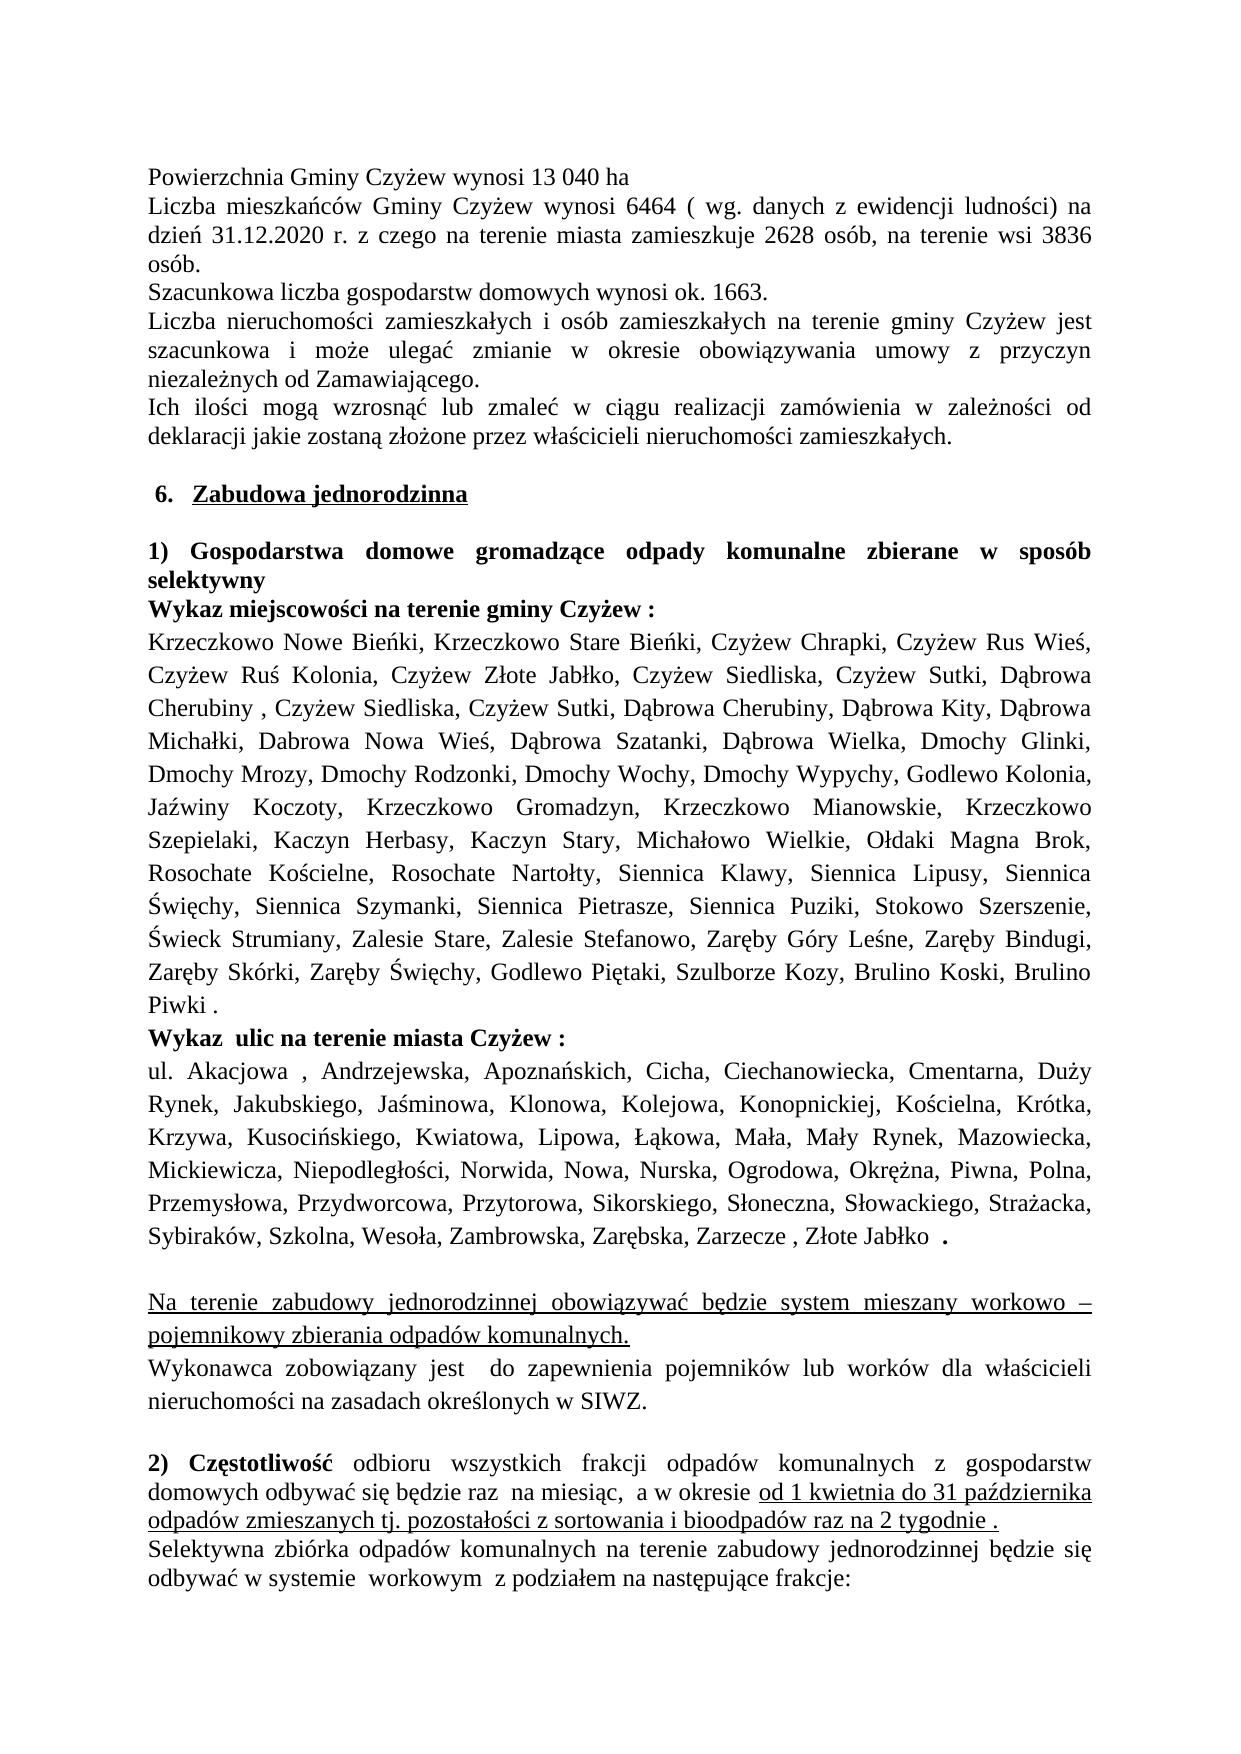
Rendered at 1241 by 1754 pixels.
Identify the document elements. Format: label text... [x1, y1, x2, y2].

text 1) Gospodarstwa domowe gromadzące odpady komunalne zbierane w sposób selektywny [148, 536, 1092, 594]
text Wykaz miejscowości na terenie gminy Czyżew : [148, 594, 1092, 622]
text Ich ilości mogą wzrosnąć lub zmaleć w ciągu realizacji zamówienia w zależności od deklaracji jakie zostaną złożone przez właścicieli nieruchomości zamieszkałych. [148, 392, 1092, 450]
text ul. Akacjowa , Andrzejewska, Apoznańskich, Cicha, Ciechanowiecka, Cmentarna, Duży Rynek, Jakubskiego, Jaśminowa, Klonowa, Kolejowa, Konopnickiej, Kościelna, Krótka, Krzywa, Kusocińskiego, Kwiatowa, Lipowa, Łąkowa, Mała, Mały Rynek, Mazowiecka, Mickiewicza, Niepodległości, Norwida, Nowa, Nurska, Ogrodowa, Okrężna, Piwna, Polna, Przemysłowa, Przydworcowa, Przytorowa, Sikorskiego, Słoneczna, Słowackiego, Strażacka, Sybiraków, Szkolna, Wesoła, Zambrowska, Zarębska, Zarzecze , Złote Jabłko . [148, 1056, 1092, 1250]
text Na terenie zabudowy jednorodzinnej obowiązywać będzie system mieszany workowo – pojemnikowy zbierania odpadów komunalnych. [148, 1287, 1092, 1312]
text 2) Częstotliwość odbioru wszystkich frakcji odpadów komunalnych z gospodarstw domowych odbywać się będzie raz na miesiąc, a w okresie od 1 kwietnia do 31 października odpadów zmieszanych tj. pozostałości z sortowania i bioodpadów raz na 2 tygodnie . [148, 1448, 1092, 1534]
text Liczba mieszkańców Gminy Czyżew wynosi 6464 ( wg. danych z ewidencji ludności) na dzień 31.12.2020 r. z czego na terenie miasta zamieszkuje 2628 osób, na terenie wsi 3836 osób. [148, 191, 1092, 277]
text Szacunkowa liczba gospodarstw domowych wynosi ok. 1663. [148, 277, 1092, 306]
list Zabudowa jednorodzinna [154, 479, 1092, 507]
text Krzeczkowo Nowe Bieńki, Krzeczkowo Stare Bieńki, Czyżew Chrapki, Czyżew Rus Wieś, Czyżew Ruś Kolonia, Czyżew Złote Jabłko, Czyżew Siedliska, Czyżew Sutki, Dąbrowa Cherubiny , Czyżew Siedliska, Czyżew Sutki, Dąbrowa Cherubiny, Dąbrowa Kity, Dąbrowa Michałki, Dabrowa Nowa Wieś, Dąbrowa Szatanki, Dąbrowa Wielka, Dmochy Glinki, Dmochy Mrozy, Dmochy Rodzonki, Dmochy Wochy, Dmochy Wypychy, Godlewo Kolonia, Jaźwiny Koczoty, Krzeczkowo Gromadzyn, Krzeczkowo Mianowskie, Krzeczkowo Szepielaki, Kaczyn Herbasy, Kaczyn Stary, Michałowo Wielkie, Ołdaki Magna Brok, Rosochate Kościelne, Rosochate Nartołty, Siennica Klawy, Siennica Lipusy, Siennica Święchy, Siennica Szymanki, Siennica Pietrasze, Siennica Puziki, Stokowo Szerszenie, Świeck Strumiany, Zalesie Stare, Zalesie Stefanowo, Zaręby Góry Leśne, Zaręby Bindugi, Zaręby Skórki, Zaręby Święchy, Godlewo Piętaki, Szulborze Kozy, Brulino Koski, Brulino Piwki . [148, 627, 1092, 1019]
text Wykonawca zobowiązany jest do zapewnienia pojemników lub worków dla właścicieli nieruchomości na zasadach określonych w SIWZ. [148, 1353, 1092, 1415]
text Liczba nieruchomości zamieszkałych i osób zamieszkałych na terenie gminy Czyżew jest szacunkowa i może ulegać zmianie w okresie obowiązywania umowy z przyczyn niezależnych od Zamawiającego. [148, 306, 1092, 392]
text Wykaz ulic na terenie miasta Czyżew : [148, 1023, 1092, 1052]
text Powierzchnia Gminy Czyżew wynosi 13 040 ha [148, 162, 1092, 191]
text Selektywna zbiórka odpadów komunalnych na terenie zabudowy jednorodzinnej będzie się odbywać w systemie workowym z podziałem na następujące frakcje: [148, 1534, 1092, 1592]
text Na terenie zabudowy jednorodzinnej obowiązywać będzie system mieszany workowo – pojemnikowy zbierania odpadów komunalnych. [148, 1314, 1092, 1349]
